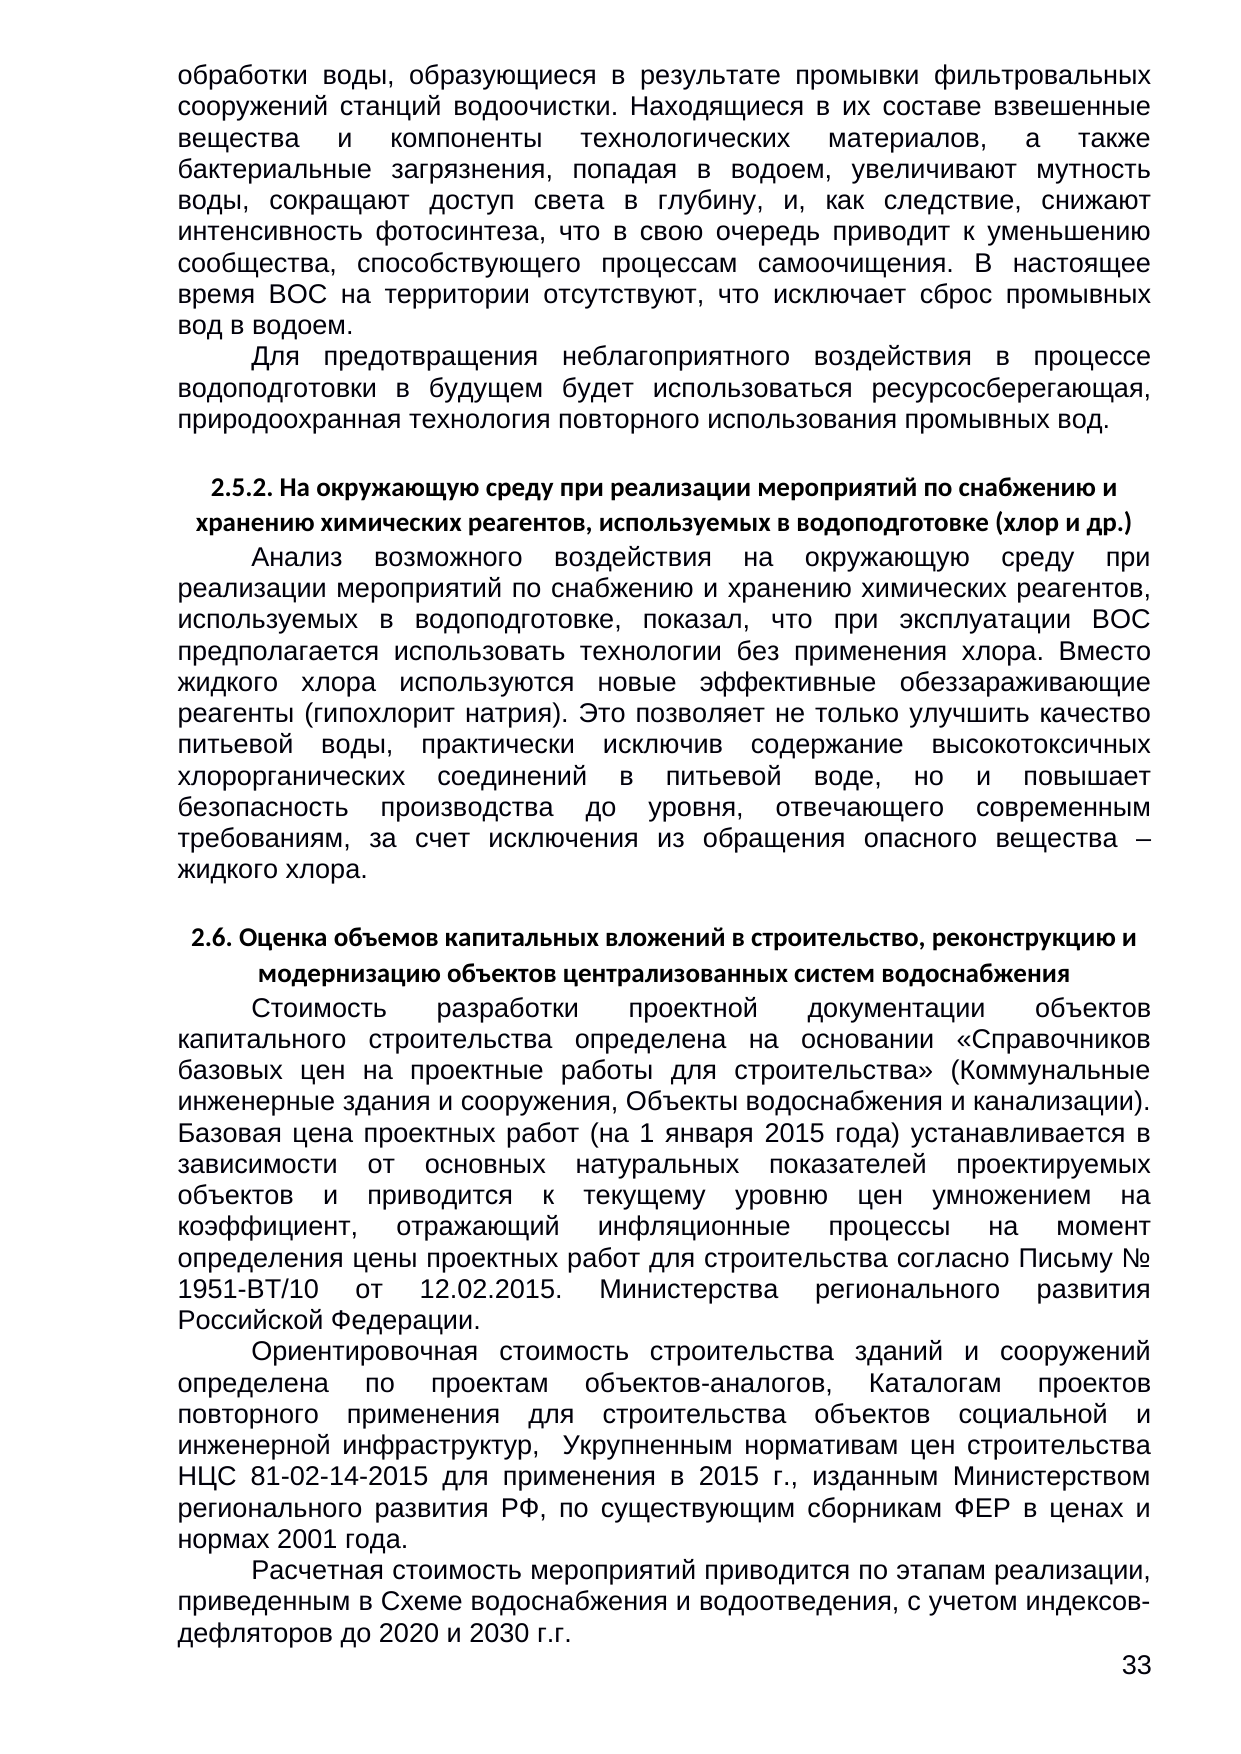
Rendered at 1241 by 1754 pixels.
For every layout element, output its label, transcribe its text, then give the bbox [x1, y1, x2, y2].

text 2.5.2. На окружающую среду при реализации мероприятий по снабжению и хранению химических реагентов, используемых в водоподготовке (хлор и др.) [177, 470, 1152, 538]
text 2.6. Оценка объемов капитальных вложений в строительство, реконструкцию и модернизацию объектов централизованных систем водоснабжения [177, 920, 1152, 989]
text Стоимость разработки проектной документации объектов капитального строительства определена на основании «Справочников базовых цен на проектные работы для строительства» (Коммунальные инженерные здания и сооружения, Объекты водоснабжения и канализации). Базовая цена проектных работ (на 1 января 2015 года) устанавливается в зависимости от основных натуральных показателей проектируемых объектов и приводится к текущему уровню цен умножением на коэффициент, отражающий инфляционные процессы на момент определения цены проектных работ для строительства согласно Письму № 1951-ВТ/10 от 12.02.2015. Министерства регионального развития Российской Федерации. [177, 992, 1152, 1335]
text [177, 59, 1152, 340]
text Расчетная стоимость мероприятий приводится по этапам реализации, приведенным в Схеме водоснабжения и водоотведения, с учетом индексов-дефляторов до 2020 и 2030 г.г. [177, 1554, 1152, 1648]
text Ориентировочная стоимость строительства зданий и сооружений определена по проектам объектов-аналогов, Каталогам проектов повторного применения для строительства объектов социальной и инженерной инфраструктур, Укрупненным нормативам цен строительства НЦС 81-02-14-2015 для применения в 2015 г., изданным Министерством регионального развития РФ, по существующим сборникам ФЕР в ценах и нормах 2001 года. [177, 1335, 1152, 1554]
text Анализ возможного воздействия на окружающую среду при реализации мероприятий по снабжению и хранению химических реагентов, используемых в водоподготовке, показал, что при эксплуатации ВОС предполагается использовать технологии без применения хлора. Вместо жидкого хлора используются новые эффективные обеззараживающие реагенты (гипохлорит натрия). Это позволяет не только улучшить качество питьевой воды, практически исключив содержание высокотоксичных хлорорганических соединений в питьевой воде, но и повышает безопасность производства до уровня, отвечающего современным требованиям, за счет исключения из обращения опасного вещества – жидкого хлора. [177, 541, 1152, 885]
text Для предотвращения неблагоприятного воздействия в процессе водоподготовки в будущем будет использоваться ресурсосберегающая, природоохранная технология повторного использования промывных вод. [177, 340, 1152, 434]
